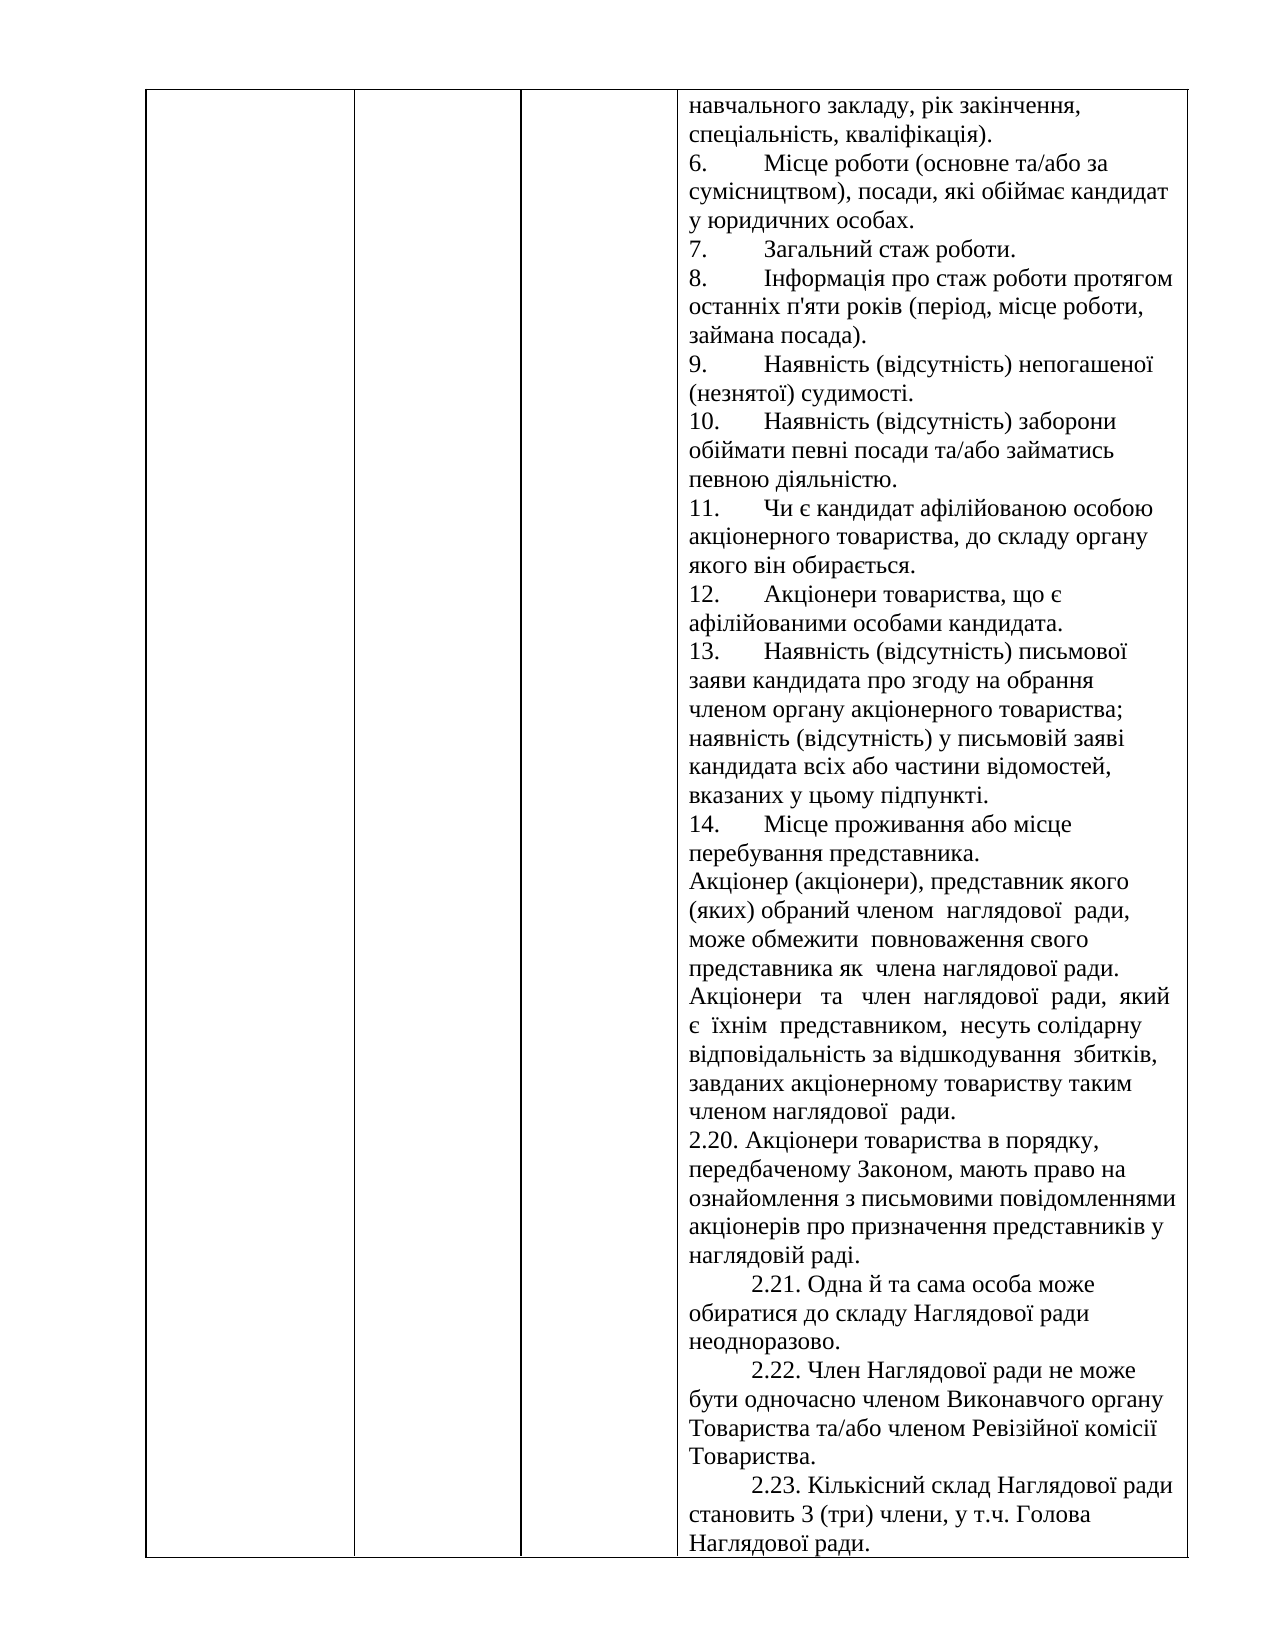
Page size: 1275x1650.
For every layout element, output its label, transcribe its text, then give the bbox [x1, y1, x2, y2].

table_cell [147, 90, 354, 1556]
table_cell X [355, 90, 520, 1556]
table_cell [678, 90, 1187, 1556]
table_cell [522, 90, 677, 1556]
